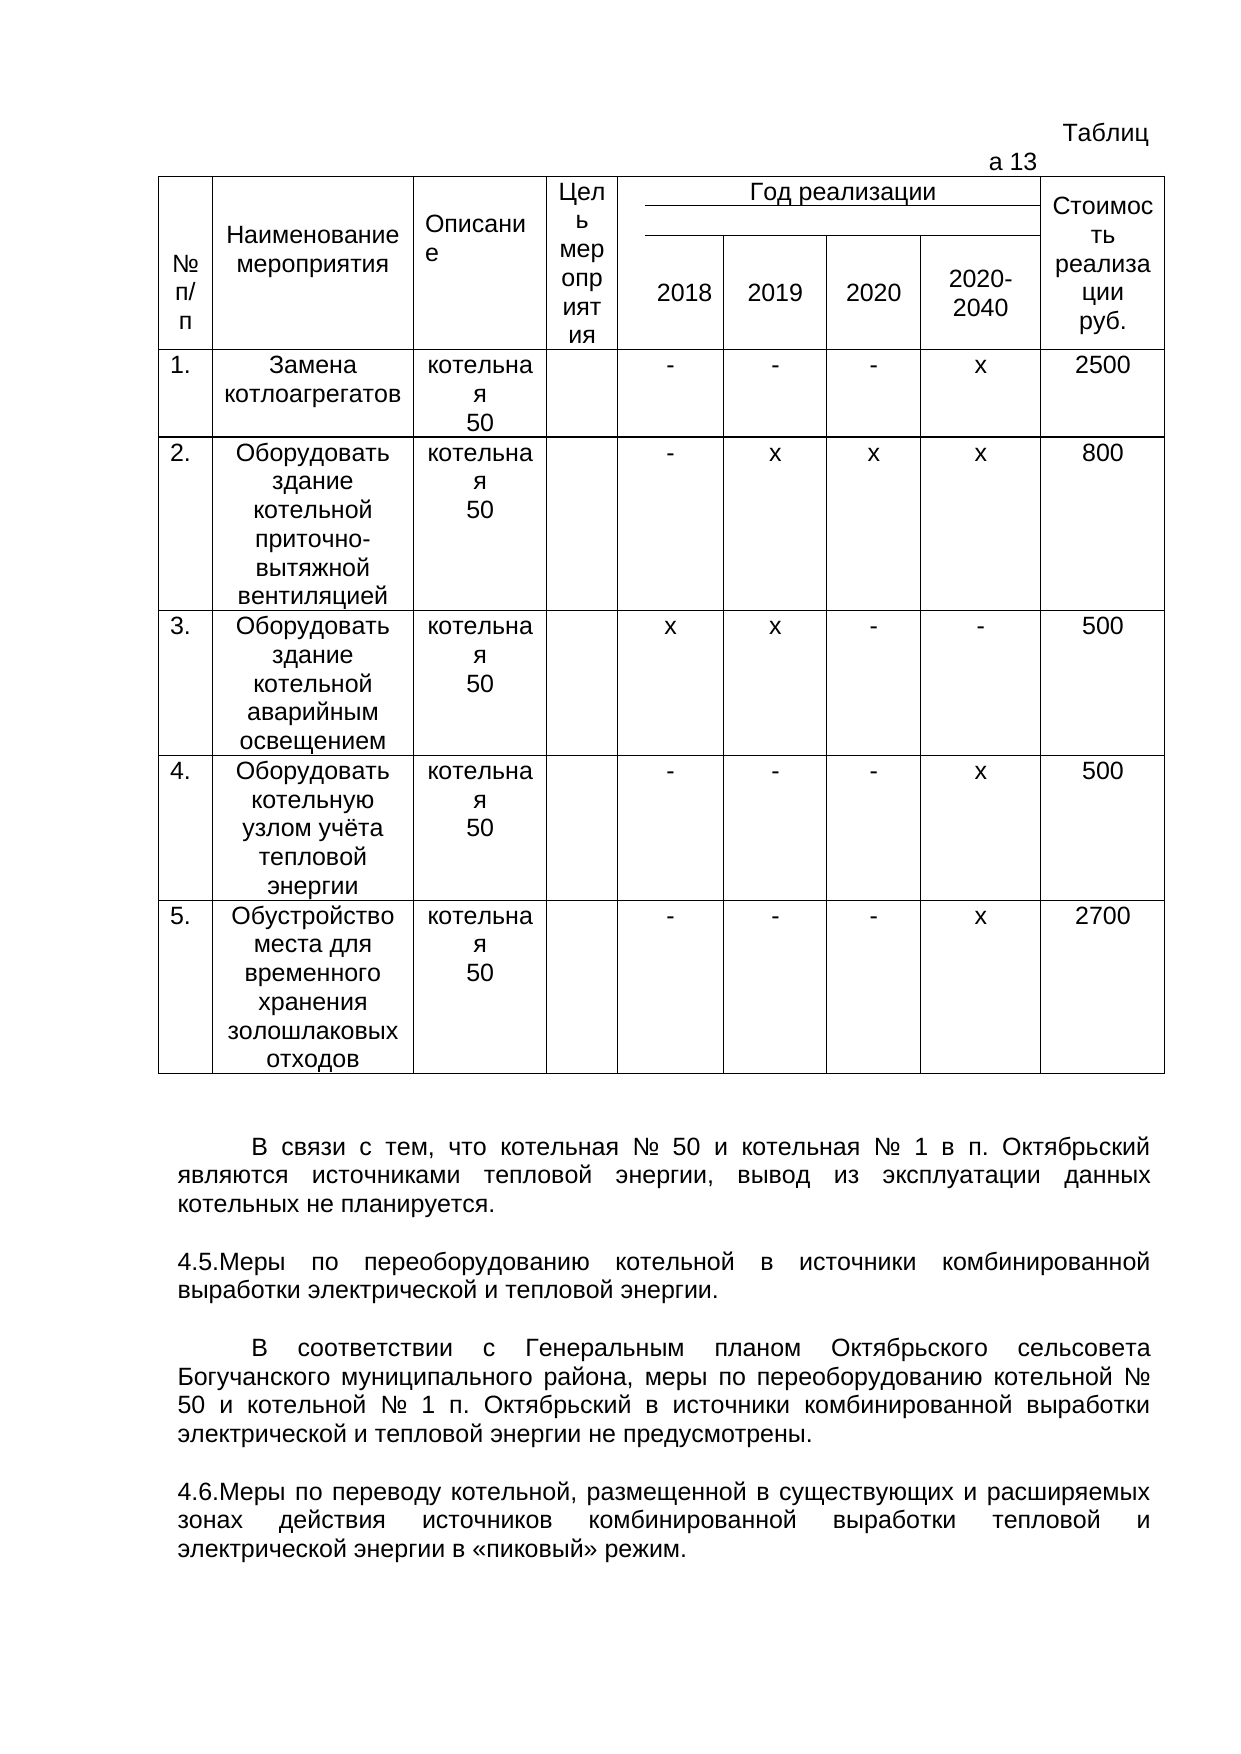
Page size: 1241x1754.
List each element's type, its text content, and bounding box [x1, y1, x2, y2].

table_header Цель мероприятия [547, 177, 617, 349]
text В соответствии с Генеральным планом Октябрьского сельсовета Богучанского муниципального района, меры по переоборудованию котельной № 50 и котельной № 1 п. Октябрьский в источники комбинированной выработки электрической и тепловой энергии не предусмотрены. [177, 1333, 1152, 1448]
table_cell Оборудовать здание котельной приточно-вытяжной вентиляцией [213, 438, 413, 610]
table_cell 1. [159, 350, 212, 436]
text 4.6.Меры по переводу котельной, размещенной в существующих и расширяемых зонах действия источников комбинированной выработки тепловой и электрической энергии в «пиковый» режим. [177, 1477, 1152, 1563]
table_cell [645, 206, 1040, 235]
table_cell котельная 50 [414, 438, 546, 610]
table_cell - [827, 611, 920, 755]
table_cell котельная 50 [414, 901, 546, 1073]
table_cell - [827, 350, 920, 436]
table_cell 3. [159, 611, 212, 755]
table_cell 2018 [645, 236, 723, 349]
table_cell котельная 50 [414, 350, 546, 436]
table_cell 2020-2040 [921, 236, 1040, 349]
table_cell котельная 50 [414, 611, 546, 755]
table_cell х [724, 438, 826, 610]
table_cell - [827, 901, 920, 1073]
text Таблица 13 [988, 118, 1152, 176]
table_header Год реализации [645, 177, 1040, 205]
table_cell Замена котлоагрегатов [213, 350, 413, 436]
table_header Стоимость реализации руб. [1041, 177, 1164, 349]
table_cell 500 [1041, 611, 1164, 755]
table_cell - [921, 611, 1040, 755]
table_cell 4. [159, 756, 212, 899]
table_cell 2. [159, 438, 212, 610]
table_cell х [921, 756, 1040, 899]
table_cell х [921, 901, 1040, 1073]
table_header Описание [414, 177, 546, 349]
table_cell - [724, 350, 826, 436]
table_cell х [921, 438, 1040, 610]
table_header [618, 177, 645, 349]
table_cell - [618, 350, 723, 436]
table_cell х [724, 611, 826, 755]
table_cell - [724, 756, 826, 899]
table_cell - [618, 901, 723, 1073]
table_cell х [618, 611, 723, 755]
table_cell - [827, 756, 920, 899]
table_cell 2700 [1041, 901, 1164, 1073]
table_cell х [921, 350, 1040, 436]
table_cell 800 [1041, 438, 1164, 610]
table_header № п/п [159, 177, 212, 349]
table_cell 500 [1041, 756, 1164, 899]
table_cell [547, 756, 617, 899]
table_cell 2020 [827, 236, 920, 349]
table_cell Оборудовать здание котельной аварийным освещением [213, 611, 413, 755]
table_cell х [827, 438, 920, 610]
table_cell котельная 50 [414, 756, 546, 899]
table_cell 5. [159, 901, 212, 1073]
table_cell - [618, 756, 723, 899]
table_cell [547, 611, 617, 755]
table_cell [547, 350, 617, 436]
text В связи с тем, что котельная № 50 и котельная № 1 в п. Октябрьский являются источниками тепловой энергии, вывод из эксплуатации данных котельных не планируется. [177, 1132, 1152, 1218]
table_cell Оборудовать котельную узлом учёта тепловой энергии [213, 756, 413, 899]
table_cell - [618, 438, 723, 610]
table_cell [547, 438, 617, 610]
table_cell 2019 [724, 236, 826, 349]
table_header Наименование мероприятия [213, 177, 413, 349]
text 4.5.Меры по переоборудованию котельной в источники комбинированной выработки электрической и тепловой энергии. [177, 1247, 1152, 1304]
table_cell [547, 901, 617, 1073]
table_cell - [724, 901, 826, 1073]
table_cell Обустройство места для временного хранения золошлаковых отходов [213, 901, 413, 1073]
table_cell 2500 [1041, 350, 1164, 436]
